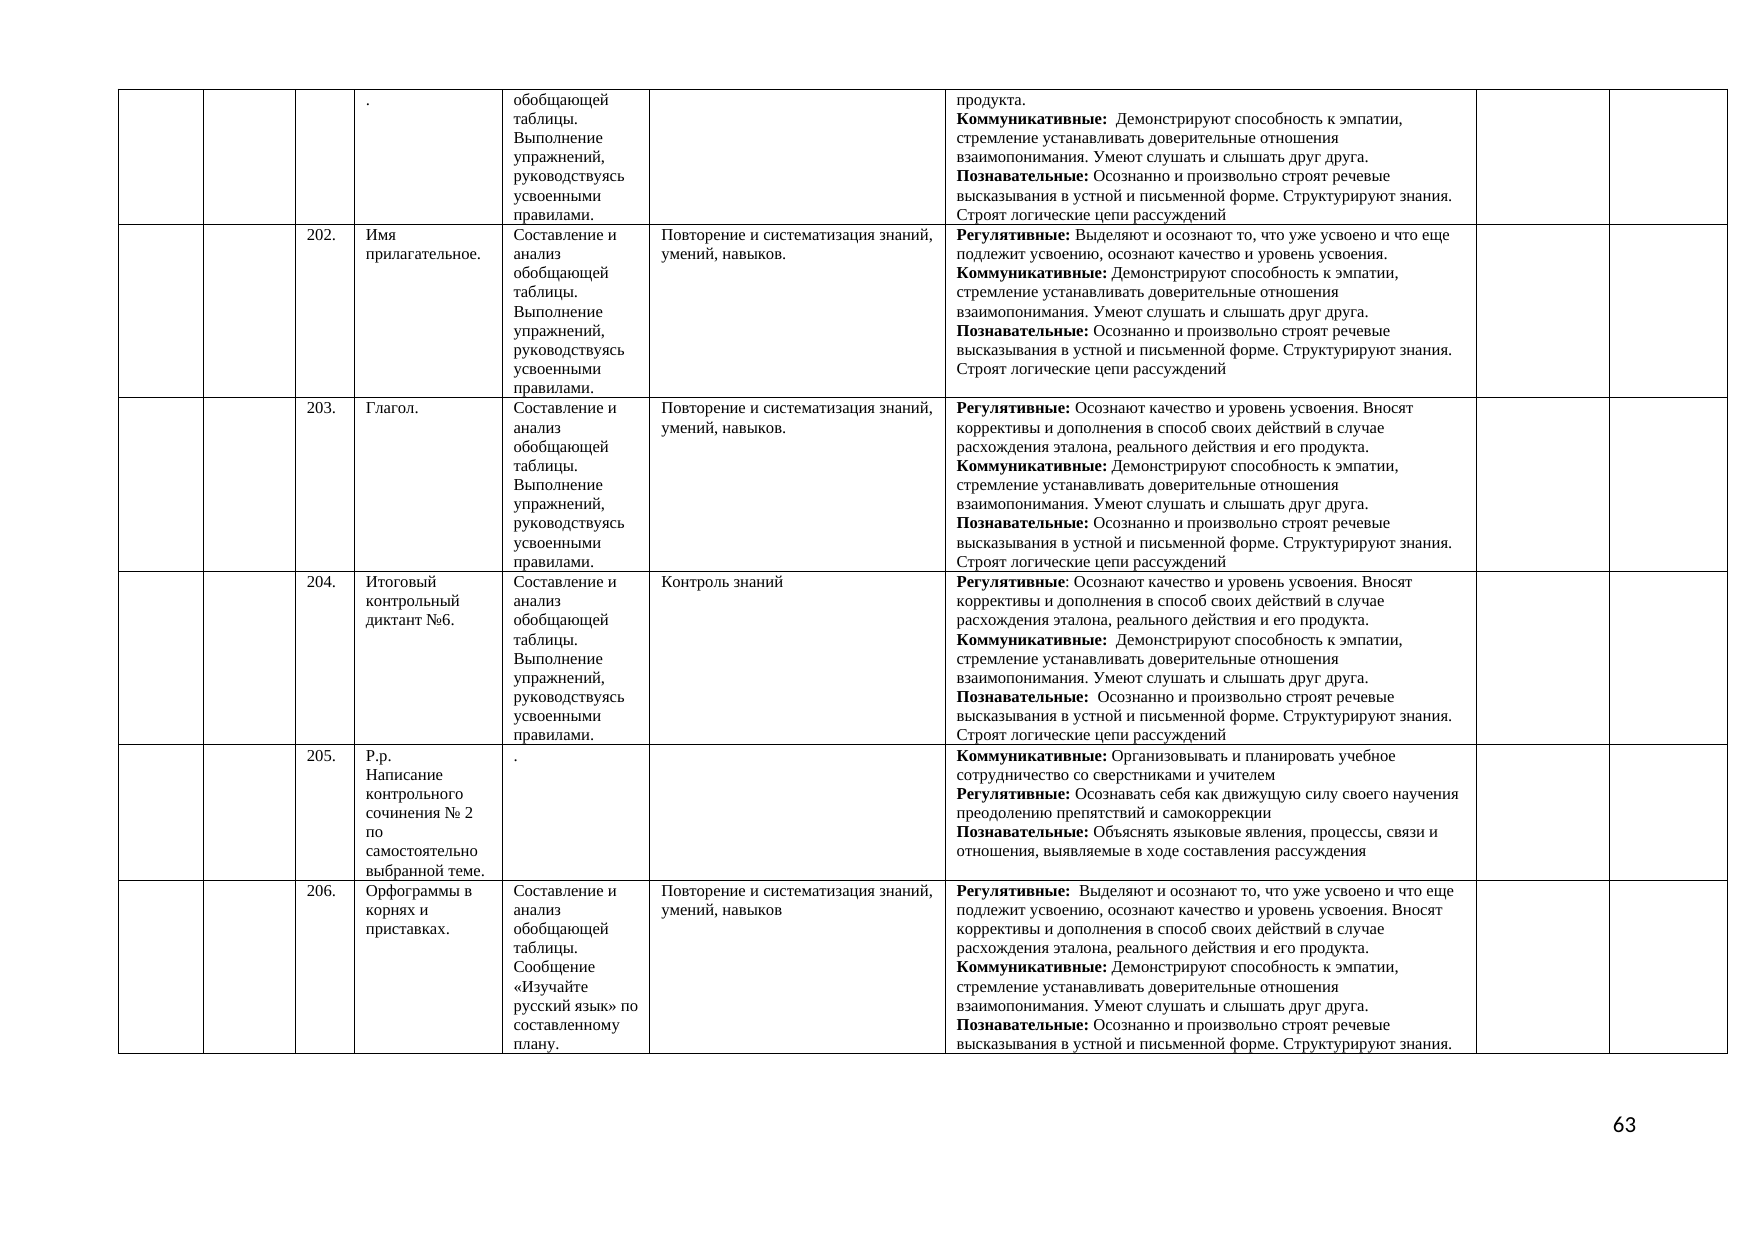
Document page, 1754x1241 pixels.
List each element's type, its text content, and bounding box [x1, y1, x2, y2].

table_cell Повторение и систематизация знаний, умений, навыков. [650, 398, 945, 571]
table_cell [650, 90, 945, 224]
table_cell Регулятивные: Выделяют и осознают то, что уже усвоено и что еще подлежит усвоению, осознают качество и уровень усвоения. Коммуникативные: Демонстрируют способность к эмпатии, стремление устанавливать доверительные отношения взаимопонимания. Умеют слушать и слышать друг друга. Познавательные: Осознанно и произвольно строят речевые высказывания в устной и письменной форме. Структурируют знания. Строят логические цепи рассуждений [946, 225, 1476, 397]
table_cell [503, 90, 649, 224]
table_cell [1477, 745, 1609, 879]
table_cell Регулятивные: Осознают качество и уровень усвоения. Вносят коррективы и дополнения в способ своих действий в случае расхождения эталона, реального действия и его продукта. Коммуникативные: Демонстрируют способность к эмпатии, стремление устанавливать доверительные отношения взаимопонимания. Умеют слушать и слышать друг друга. Познавательные: Осознанно и произвольно строят речевые высказывания в устной и письменной форме. Структурируют знания. Строят логические цепи рассуждений [946, 572, 1476, 744]
table_cell [1477, 398, 1609, 571]
table_cell [296, 881, 354, 1053]
table_cell [119, 398, 203, 571]
table_cell [1610, 225, 1727, 397]
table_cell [503, 881, 649, 1053]
table_cell Имя прилагательное. [355, 225, 502, 397]
table_cell [204, 90, 295, 224]
table_cell [1477, 572, 1609, 744]
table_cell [355, 881, 502, 1053]
table_cell [1610, 745, 1727, 879]
table_cell Повторение и систематизация знаний, умений, навыков. [650, 225, 945, 397]
table_cell [204, 225, 295, 397]
table_cell [204, 572, 295, 744]
table_cell [1477, 90, 1609, 224]
table_cell Составление и анализ обобщающей таблицы. Выполнение упражнений, руководствуясь усвоенными правилами. [503, 398, 649, 571]
table_cell [119, 90, 203, 224]
table_cell [1610, 90, 1727, 224]
table_cell [204, 881, 295, 1053]
table_cell Составление и анализ обобщающей таблицы. Выполнение упражнений, руководствуясь усвоенными правилами. [503, 572, 649, 744]
table_cell [296, 225, 354, 397]
table_cell [204, 745, 295, 879]
table_cell [296, 745, 354, 879]
table_cell Регулятивные: Осознают качество и уровень усвоения. Вносят коррективы и дополнения в способ своих действий в случае расхождения эталона, реального действия и его продукта. Коммуникативные: Демонстрируют способность к эмпатии, стремление устанавливать доверительные отношения взаимопонимания. Умеют слушать и слышать друг друга. Познавательные: Осознанно и произвольно строят речевые высказывания в устной и письменной форме. Структурируют знания. Строят логические цепи рассуждений [946, 398, 1476, 571]
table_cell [946, 90, 1476, 224]
table_cell [119, 881, 203, 1053]
table_cell Составление и анализ обобщающей таблицы. Выполнение упражнений, руководствуясь усвоенными правилами. [503, 225, 649, 397]
table_cell Контроль знаний [650, 572, 945, 744]
table_cell [1610, 398, 1727, 571]
table_cell Р.р. Написание контрольного сочинения № 2 по самостоятельно выбранной теме. [355, 745, 502, 879]
table_cell [1610, 572, 1727, 744]
table_cell [119, 745, 203, 879]
table_cell [119, 225, 203, 397]
table_cell [296, 398, 354, 571]
table_cell [119, 572, 203, 744]
table_cell [204, 398, 295, 571]
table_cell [650, 881, 945, 1053]
table_cell [1477, 225, 1609, 397]
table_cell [355, 90, 502, 224]
table_cell [296, 572, 354, 744]
table_cell Итоговый контрольный диктант №6. [355, 572, 502, 744]
table_cell [296, 90, 354, 224]
table_cell [650, 745, 945, 879]
table_cell [1610, 881, 1727, 1053]
table_cell . [503, 745, 649, 879]
table_cell Коммуникативные: Организовывать и планировать учебное сотрудничество со сверстниками и учителем Регулятивные: Осознавать себя как движущую силу своего научения преодолению препятствий и самокоррекции Познавательные: Объяснять языковые явления, процессы, связи и отношения, выявляемые в ходе составления рассуждения [946, 745, 1476, 879]
table_cell Глагол. [355, 398, 502, 571]
table_cell [1477, 881, 1609, 1053]
